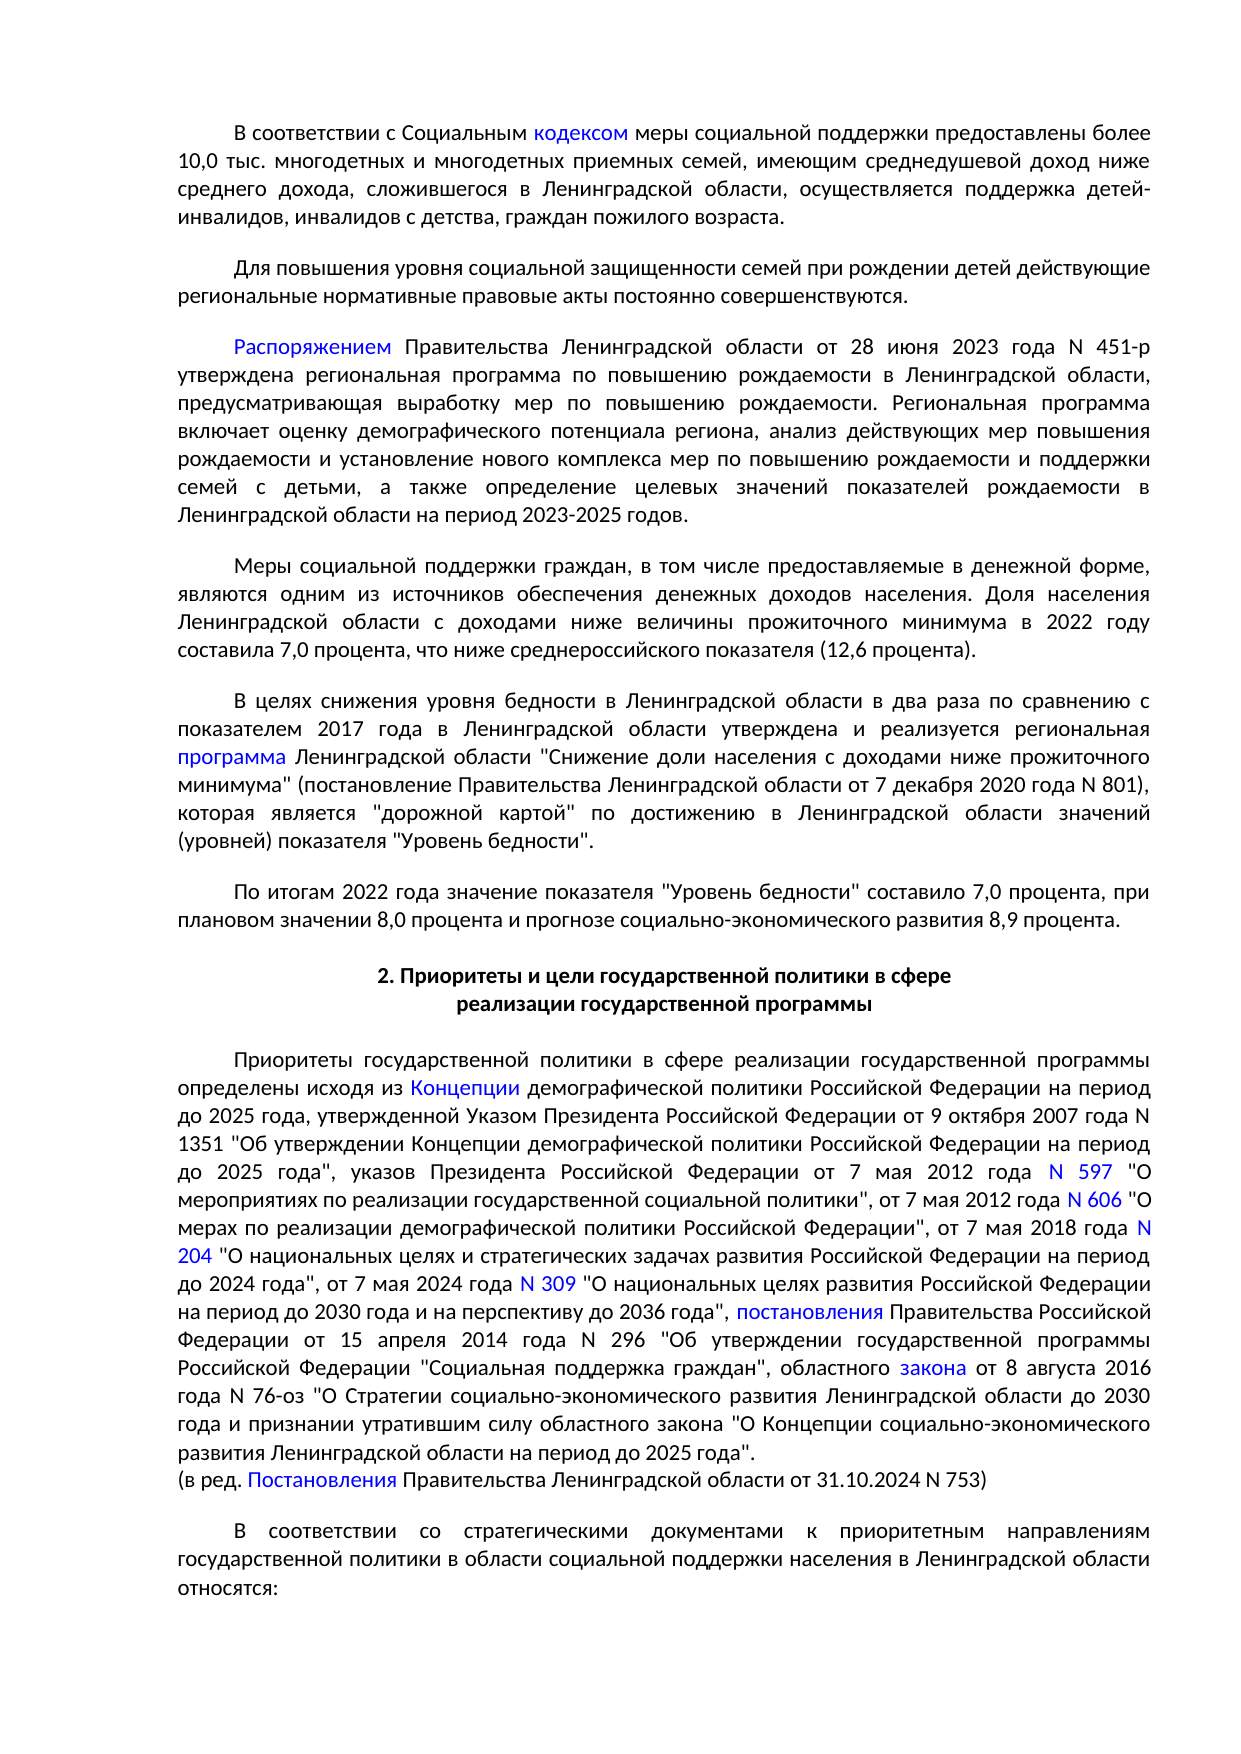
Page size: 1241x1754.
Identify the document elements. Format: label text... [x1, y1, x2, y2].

text Меры социальной поддержки граждан, в том числе предоставляемые в денежной форме, являются одним из источников обеспечения денежных доходов населения. Доля населения Ленинградской области с доходами ниже величины прожиточного минимума в 2022 году составила 7,0 процента, что ниже среднероссийского показателя (12,6 процента). [177, 551, 1152, 663]
text Для повышения уровня социальной защищенности семей при рождении детей действующие региональные нормативные правовые акты постоянно совершенствуются. [177, 253, 1152, 309]
text В соответствии с Социальным кодексом меры социальной поддержки предоставлены более 10,0 тыс. многодетных и многодетных приемных семей, имеющим среднедушевой доход ниже среднего дохода, сложившегося в Ленинградской области, осуществляется поддержка детей-инвалидов, инвалидов с детства, граждан пожилого возраста. [177, 118, 1152, 230]
text Распоряжением Правительства Ленинградской области от 28 июня 2023 года N 451-р утверждена региональная программа по повышению рождаемости в Ленинградской области, предусматривающая выработку мер по повышению рождаемости. Региональная программа включает оценку демографического потенциала региона, анализ действующих мер повышения рождаемости и установление нового комплекса мер по повышению рождаемости и поддержки семей с детьми, а также определение целевых значений показателей рождаемости в Ленинградской области на период 2023-2025 годов. [177, 332, 1152, 528]
title 2. Приоритеты и цели государственной политики в сфере [177, 961, 1152, 989]
title реализации государственной программы [177, 989, 1152, 1017]
text По итогам 2022 года значение показателя "Уровень бедности" составило 7,0 процента, при плановом значении 8,0 процента и прогнозе социально-экономического развития 8,9 процента. [177, 877, 1152, 933]
text В соответствии со стратегическими документами к приоритетным направлениям государственной политики в области социальной поддержки населения в Ленинградской области относятся: [177, 1517, 1152, 1601]
text (в ред. Постановления Правительства Ленинградской области от 31.10.2024 N 753) [177, 1466, 1152, 1494]
text Приоритеты государственной политики в сфере реализации государственной программы определены исходя из Концепции демографической политики Российской Федерации на период до 2025 года, утвержденной Указом Президента Российской Федерации от 9 октября 2007 года N 1351 "Об утверждении Концепции демографической политики Российской Федерации на период до 2025 года", указов Президента Российской Федерации от 7 мая 2012 года N 597 "О мероприятиях по реализации государственной социальной политики", от 7 мая 2012 года N 606 "О мерах по реализации демографической политики Российской Федерации", от 7 мая 2018 года N 204 "О национальных целях и стратегических задачах развития Российской Федерации на период до 2024 года", от 7 мая 2024 года N 309 "О национальных целях развития Российской Федерации на период до 2030 года и на перспективу до 2036 года", постановления Правительства Российской Федерации от 15 апреля 2014 года N 296 "Об утверждении государственной программы Российской Федерации "Социальная поддержка граждан", областного закона от 8 августа 2016 года N 76-оз "О Стратегии социально-экономического развития Ленинградской области до 2030 года и признании утратившим силу областного закона "О Концепции социально-экономического развития Ленинградской области на период до 2025 года". [177, 1045, 1152, 1466]
text В целях снижения уровня бедности в Ленинградской области в два раза по сравнению с показателем 2017 года в Ленинградской области утверждена и реализуется региональная программа Ленинградской области "Снижение доли населения с доходами ниже прожиточного минимума" (постановление Правительства Ленинградской области от 7 декабря 2020 года N 801), которая является "дорожной картой" по достижению в Ленинградской области значений (уровней) показателя "Уровень бедности". [177, 686, 1152, 854]
